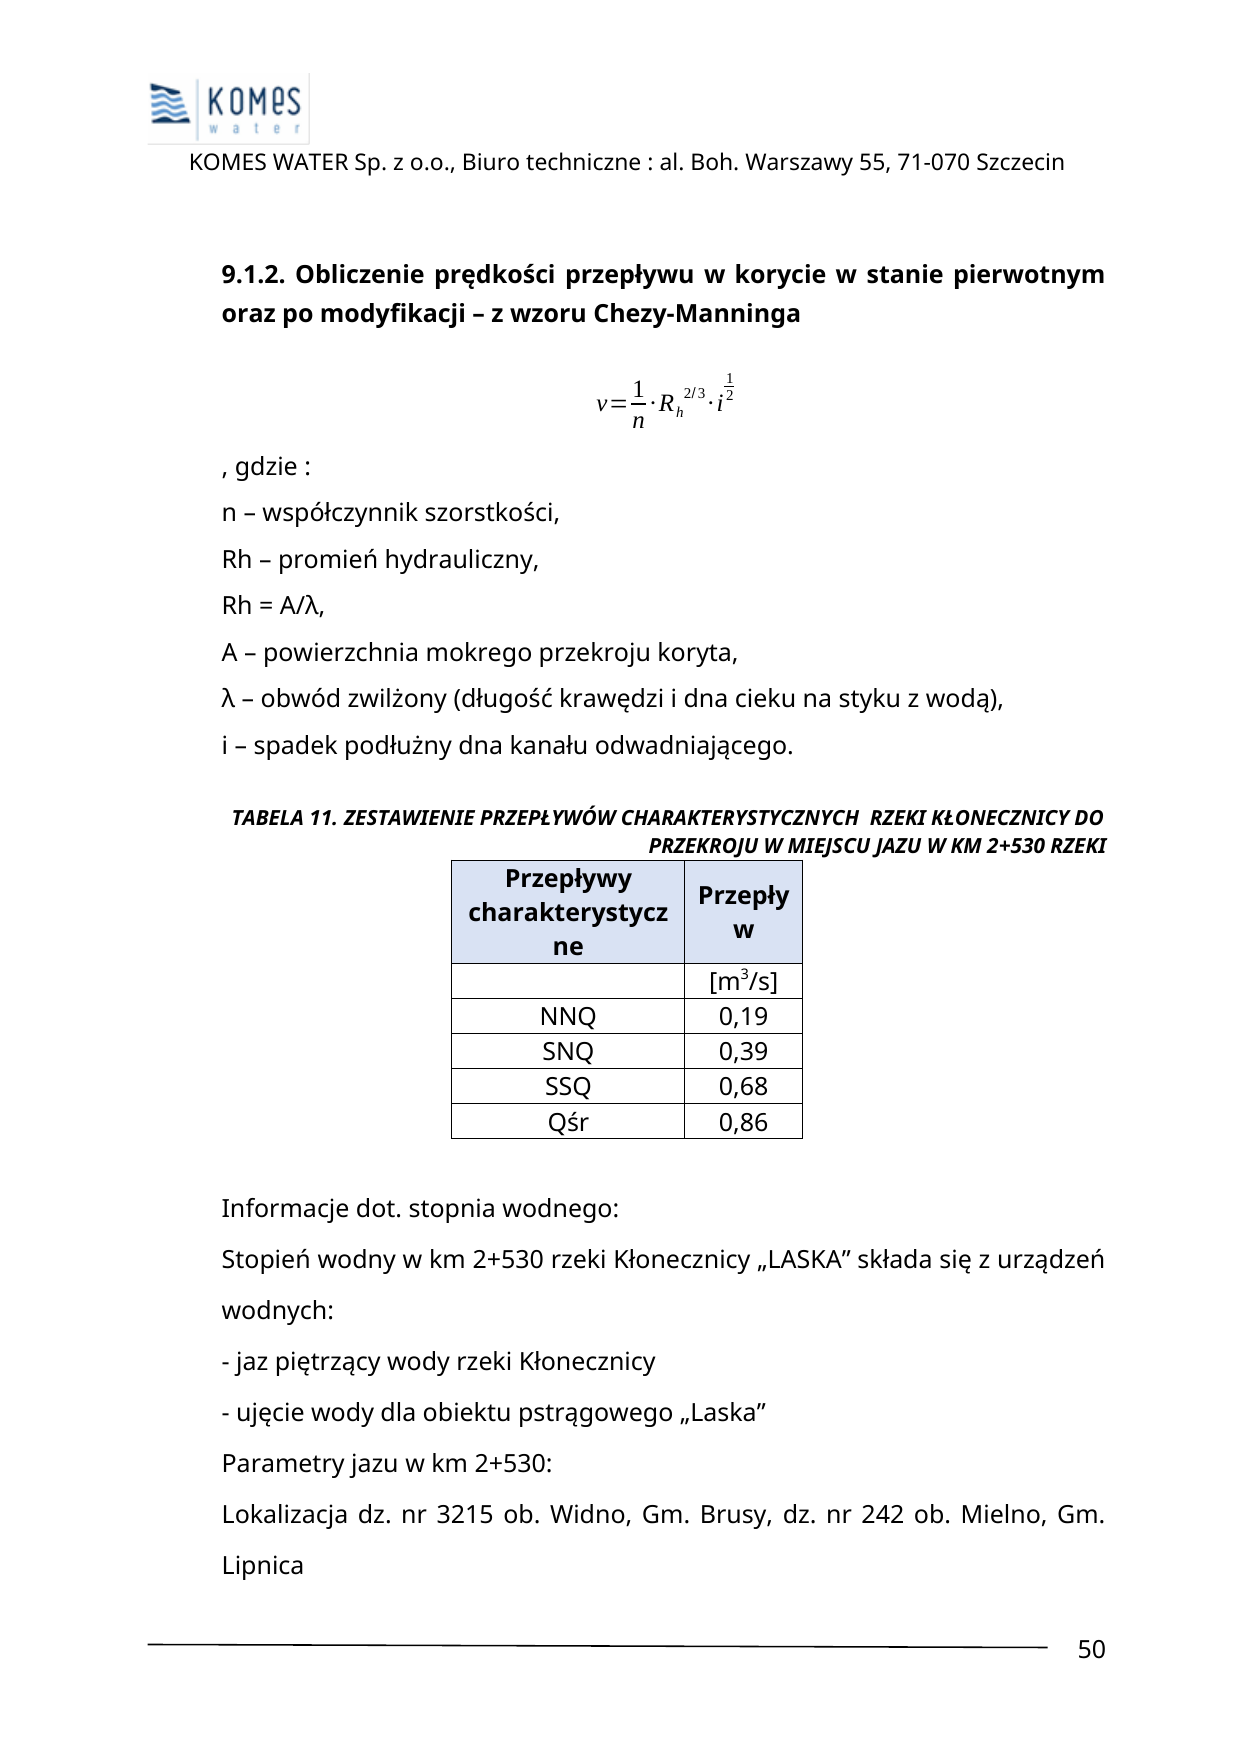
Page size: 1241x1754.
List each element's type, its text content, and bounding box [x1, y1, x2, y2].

table_header Przepływ [685, 861, 802, 963]
text Parametry jazu w km 2+530: [221, 1446, 1106, 1479]
text , gdzie : [148, 448, 1106, 482]
text λ – obwód zwilżony (długość krawędzi i dna cieku na styku z wodą), [148, 681, 1106, 715]
table_cell SNQ [452, 1034, 684, 1068]
table_cell Qśr [452, 1104, 684, 1138]
subtitle 9.1.2. Obliczenie prędkości przepływu w korycie w stanie pierwotnym oraz po modyfikacji – z wzoru Chezy-Manninga [221, 256, 1106, 330]
table_cell 0,39 [685, 1034, 802, 1068]
text TABELA 11. ZESTAWIENIE PRZEPŁYWÓW CHARAKTERYSTYCZNYCH RZEKI KŁONECZNICY DO PRZEKROJU W MIEJSCU JAZU W KM 2+530 RZEKI [148, 803, 1106, 859]
text n – współczynnik szorstkości, [148, 495, 1106, 529]
table_cell SSQ [452, 1069, 684, 1103]
text i – spadek podłużny dna kanału odwadniającego. [148, 728, 1106, 762]
picture [147, 73, 311, 146]
text Stopień wodny w km 2+530 rzeki Kłonecznicy „LASKA” składa się z urządzeń wodnych: [221, 1241, 1106, 1326]
table_header Przepływy charakterystyczne [452, 861, 684, 963]
text - jaz piętrzący wody rzeki Kłonecznicy [221, 1343, 1106, 1377]
table_cell 0,68 [685, 1069, 802, 1103]
table_cell 0,86 [685, 1104, 802, 1138]
text Lokalizacja dz. nr 3215 ob. Widno, Gm. Brusy, dz. nr 242 ob. Mielno, Gm. Lipnica [221, 1497, 1106, 1582]
text Informacje dot. stopnia wodnego: [221, 1190, 1106, 1224]
table_cell 0,19 [685, 999, 802, 1033]
table_cell [m3/s] [685, 964, 802, 998]
table_cell [452, 964, 684, 998]
table_cell NNQ [452, 999, 684, 1033]
text Rh = A/λ, [148, 588, 1106, 622]
text A – powierzchnia mokrego przekroju koryta, [148, 634, 1106, 668]
text Rh – promień hydrauliczny, [148, 541, 1106, 575]
text - ujęcie wody dla obiektu pstrągowego „Laska” [221, 1394, 1106, 1428]
